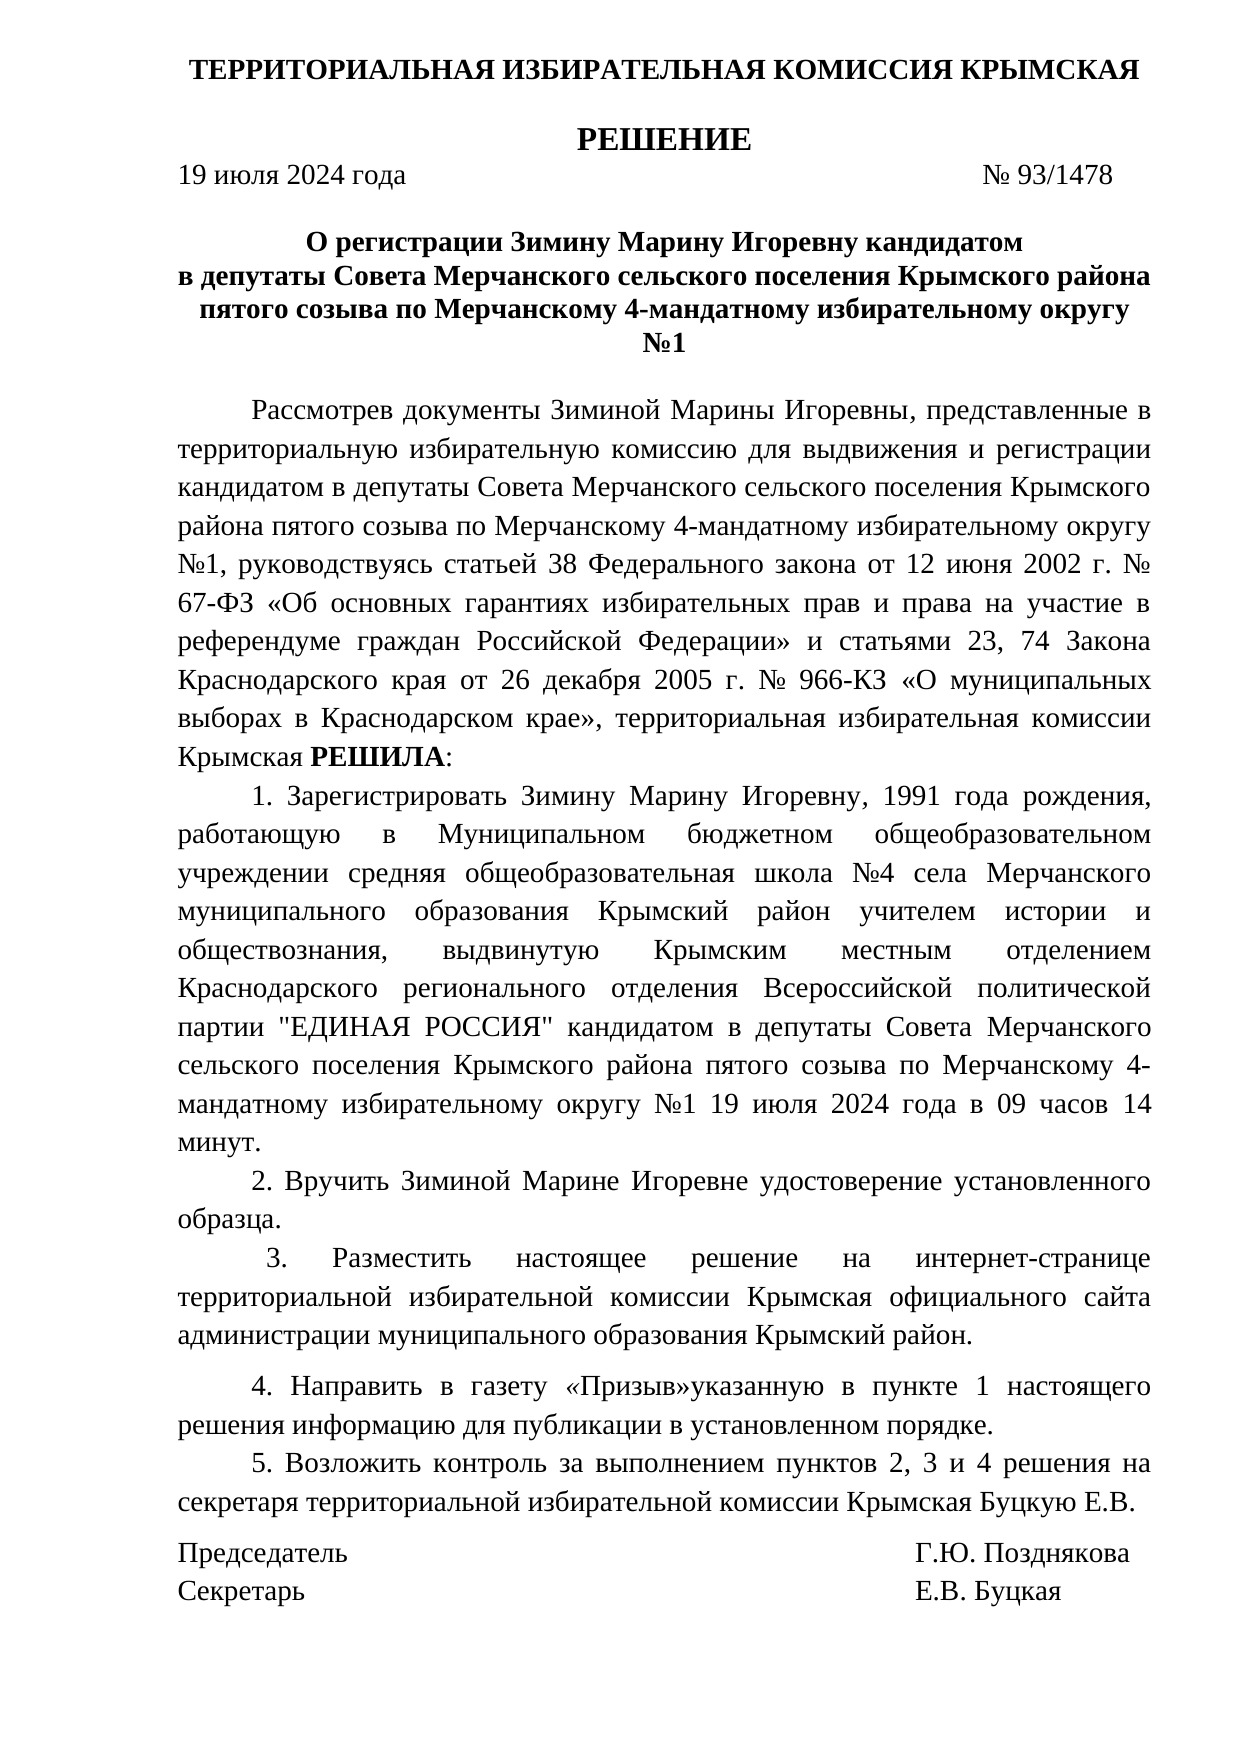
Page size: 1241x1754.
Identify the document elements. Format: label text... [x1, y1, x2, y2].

text Секретарь Е.В. Буцкая [177, 1573, 1152, 1607]
text 4. Направить в газету «Призыв»указанную в пункте 1 настоящего решения информацию для публикации в установленном порядке. [177, 1368, 1152, 1440]
text 19 июля 2024 года № 93/1478 [177, 157, 1152, 191]
text 5. Возложить контроль за выполнением пунктов 2, 3 и 4 решения на секретаря территориальной избирательной комиссии Крымская Буцкую Е.В. [177, 1445, 1152, 1517]
text в депутаты Совета Мерчанского сельского поселения Крымского района пятого созыва по Мерчанскому 4-мандатному избирательному округу №1 [177, 258, 1152, 359]
text Рассмотрев документы Зиминой Марины Игоревны, представленные в территориальную избирательную комиссию для выдвижения и регистрации кандидатом в депутаты Совета Мерчанского сельского поселения Крымского района пятого созыва по Мерчанскому 4-мандатному избирательному округу №1, руководствуясь статьей 38 Федерального закона от 12 июня 2002 г. № 67-ФЗ «Об основных гарантиях избирательных прав и права на участие в референдуме граждан Российской Федерации» и статьями 23, 74 Закона Краснодарского края от 26 декабря 2005 г. № 966-КЗ «О муниципальных выборах в Краснодарском крае», территориальная избирательная комиссии Крымская РЕШИЛА: [177, 392, 1152, 773]
text Председатель Г.Ю. Позднякова [177, 1535, 1152, 1568]
text О регистрации Зимину Марину Игоревну кандидатом [177, 224, 1152, 258]
text 3. Разместить настоящее решение на интернет-странице территориальной избирательной комиссии Крымская официального сайта администрации муниципального образования Крымский район. [177, 1240, 1152, 1351]
text 1. Зарегистрировать Зимину Марину Игоревну, 1991 года рождения, работающую в Муниципальном бюджетном общеобразовательном учреждении средняя общеобразовательная школа №4 села Мерчанского муниципального образования Крымский район учителем истории и обществознания, выдвинутую Крымским местным отделением Краснодарского регионального отделения Всероссийской политической партии "ЕДИНАЯ РОССИЯ" кандидатом в депутаты Совета Мерчанского сельского поселения Крымского района пятого созыва по Мерчанскому 4-мандатному избирательному округу №1 19 июля 2024 года в 09 часов 14 минут. [177, 778, 1152, 1158]
text РЕШЕНИЕ [177, 119, 1152, 157]
text ТЕРРИТОРИАЛЬНАЯ ИЗБИРАТЕЛЬНАЯ КОМИССИЯ КРЫМСКАЯ [177, 52, 1152, 86]
text 2. Вручить Зиминой Марине Игоревне удостоверение установленного образца. [177, 1163, 1152, 1235]
